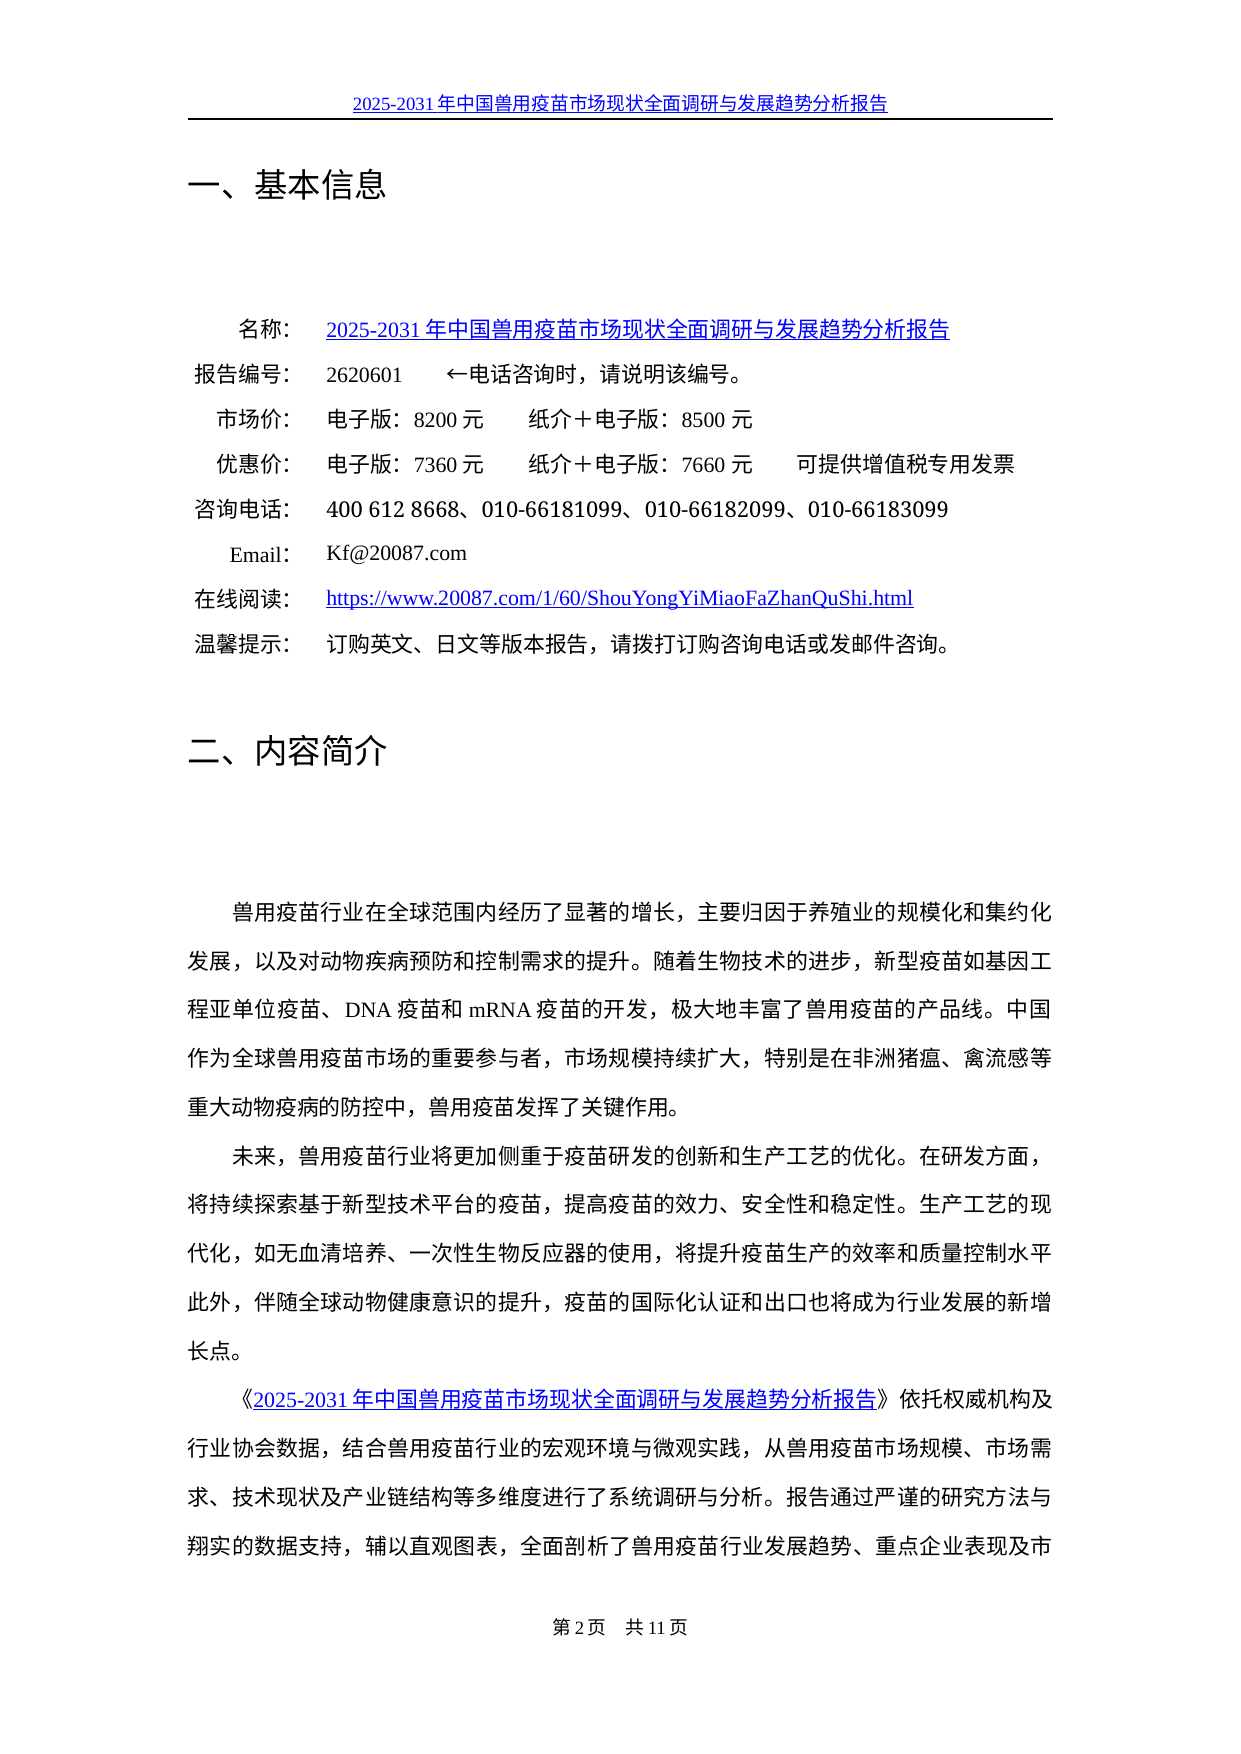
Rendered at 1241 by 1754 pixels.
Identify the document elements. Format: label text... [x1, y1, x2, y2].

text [187, 894, 1053, 1561]
table_cell 400 612 8668、010-66181099、010-66182099、010-66183099 [315, 492, 1073, 537]
table_cell 市场价： [167, 402, 315, 447]
table_cell 订购英文、日文等版本报告，请拨打订购咨询电话或发邮件咨询。 [315, 627, 1073, 672]
table_cell [315, 582, 1073, 627]
table_cell Email： [167, 537, 315, 582]
table_cell 电子版：7360 元 纸介＋电子版：7660 元 可提供增值税专用发票 [315, 447, 1073, 492]
title 二、内容简介 [187, 717, 1053, 782]
table_cell 温馨提示： [167, 627, 315, 672]
table_cell 咨询电话： [167, 492, 315, 537]
table_cell 报告编号： [167, 357, 315, 402]
table_cell 电子版：8200 元 纸介＋电子版：8500 元 [315, 402, 1073, 447]
title 一、基本信息 [187, 150, 1053, 215]
table_cell Kf@20087.com [315, 537, 1073, 582]
table_header 名称： [167, 312, 315, 357]
table_cell 优惠价： [167, 447, 315, 492]
table_cell 在线阅读： [167, 582, 315, 627]
table_cell 2620601 ←电话咨询时，请说明该编号。 [315, 357, 1073, 402]
table_header 2025-2031年中国兽用疫苗市场现状全面调研与发展趋势分析报告 [315, 312, 1073, 357]
